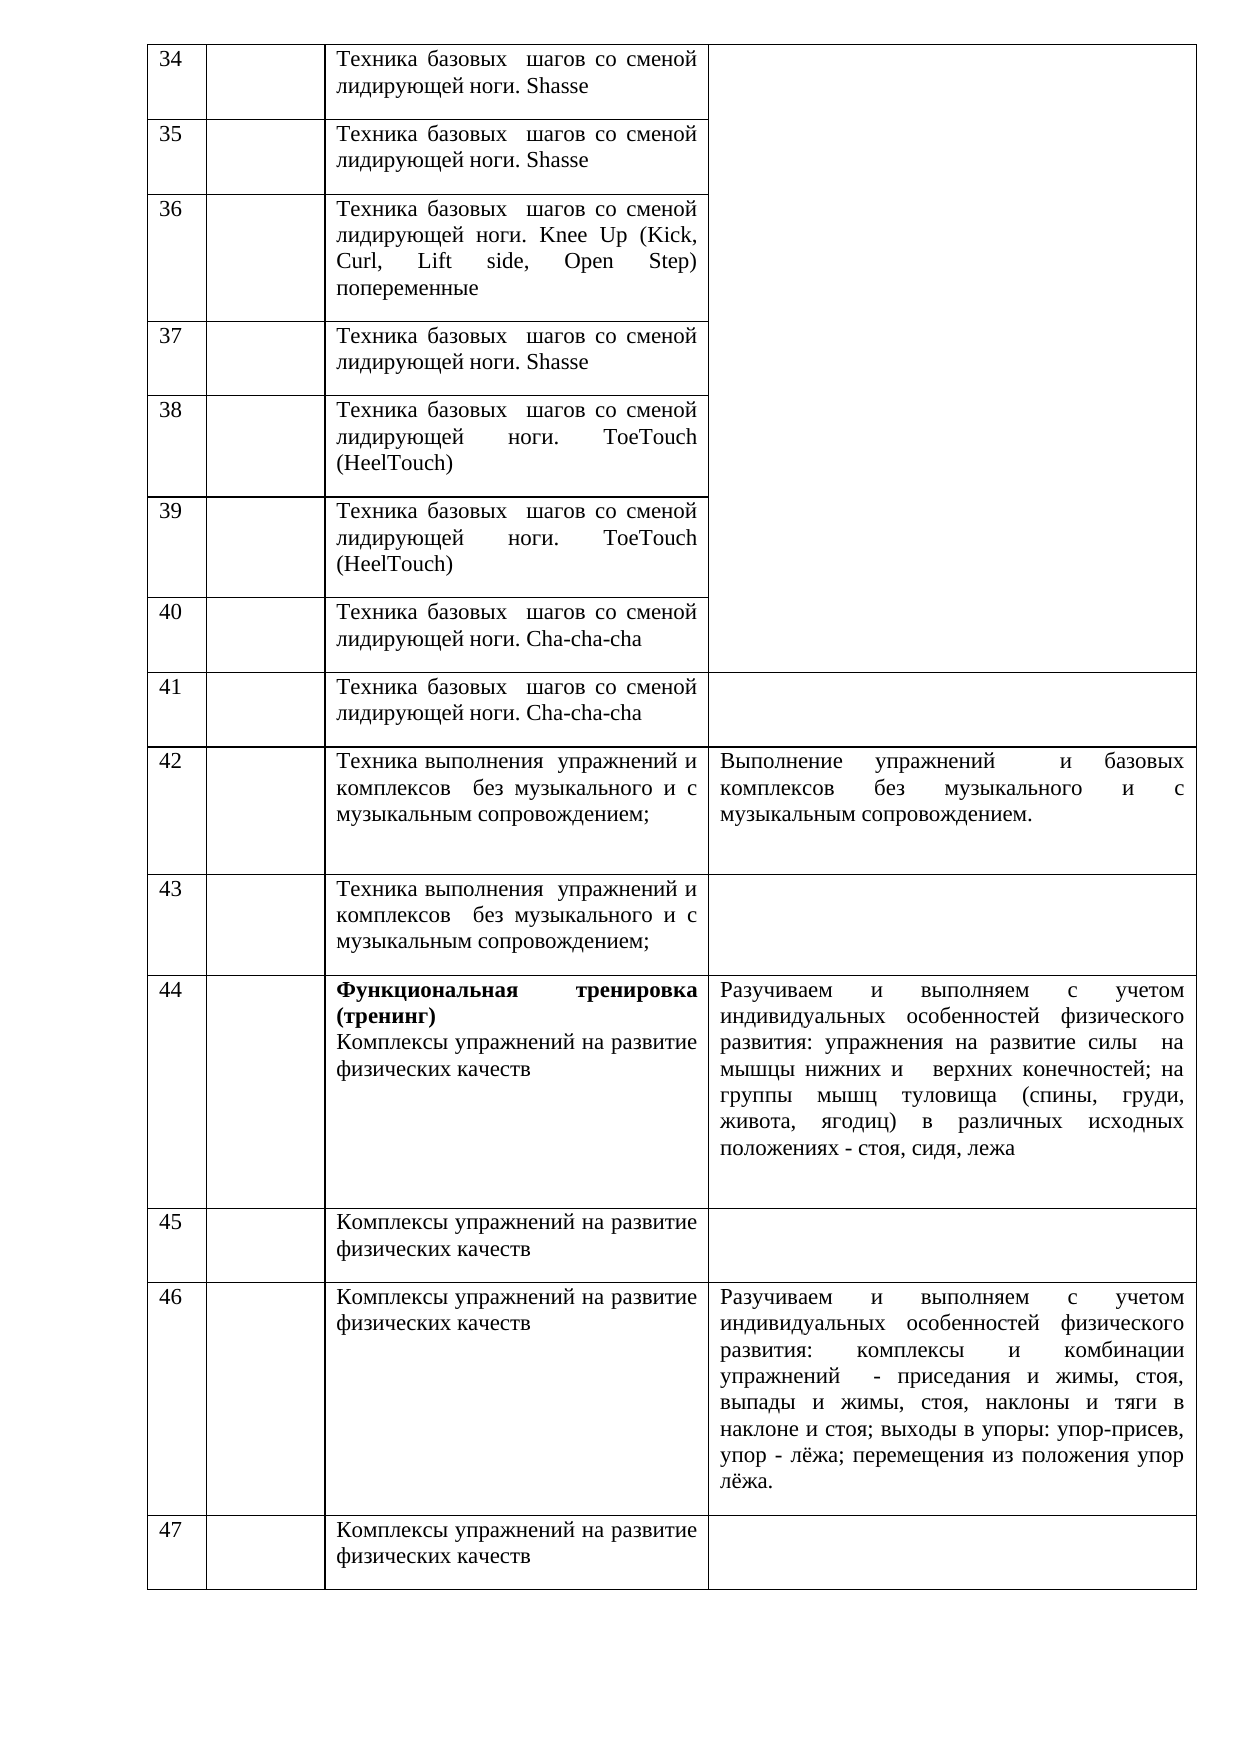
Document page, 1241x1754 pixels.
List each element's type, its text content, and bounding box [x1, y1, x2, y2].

table_cell 42 [148, 748, 206, 874]
table_cell [207, 673, 324, 746]
table_cell Комплексы упражнений на развитие физических качеств [326, 1516, 708, 1589]
table_cell [709, 1209, 1196, 1282]
table_cell Техника базовых шагов со сменой лидирующей ноги. ToeTouch (HeelTouch) [326, 396, 708, 496]
table_cell 43 [148, 875, 206, 975]
table_cell Техника выполнения упражнений и комплексов без музыкального и с музыкальным сопровождением; [326, 875, 708, 975]
table_cell 35 [148, 120, 206, 193]
table_cell [207, 598, 324, 672]
table_cell 41 [148, 673, 206, 746]
table_cell 34 [148, 45, 206, 119]
table_cell [207, 322, 324, 395]
table_cell Выполнение упражнений и базовых комплексов без музыкального и с музыкальным сопровождением. [709, 748, 1196, 874]
table_cell Комплексы упражнений на развитие физических качеств [326, 1209, 708, 1282]
table_cell 39 [148, 498, 206, 597]
table_cell 46 [148, 1283, 206, 1515]
table_cell [709, 875, 1196, 975]
table_cell Техника базовых шагов со сменой лидирующей ноги. Knee Up (Kick, Curl, Lift side, Open Step) попеременные [326, 195, 708, 321]
table_cell Разучиваем и выполняем с учетом индивидуальных особенностей физического развития: упражнения на развитие силы на мышцы нижних и верхних конечностей; на группы мышц туловища (спины, груди, живота, ягодиц) в различных исходных положениях - стоя, сидя, лежа [709, 976, 1196, 1207]
table_cell [207, 1209, 324, 1282]
table_cell [207, 1516, 324, 1589]
table_cell Техника базовых шагов со сменой лидирующей ноги. Shasse [326, 120, 708, 193]
table_cell [207, 120, 324, 193]
table_cell Комплексы упражнений на развитие физических качеств [326, 1283, 708, 1515]
table_cell [207, 748, 324, 874]
table_cell Техника базовых шагов со сменой лидирующей ноги. Cha-cha-cha [326, 673, 708, 746]
table_cell Функциональная тренировка (тренинг) Комплексы упражнений на развитие физических качеств [326, 976, 708, 1207]
table_cell Разучиваем и выполняем с учетом индивидуальных особенностей физического развития: комплексы и комбинации упражнений - приседания и жимы, стоя, выпады и жимы, стоя, наклоны и тяги в наклоне и стоя; выходы в упоры: упор-присев, упор - лёжа; перемещения из положения упор лёжа. [709, 1283, 1196, 1515]
table_cell Техника базовых шагов со сменой лидирующей ноги. Shasse [326, 45, 708, 119]
table_cell 45 [148, 1209, 206, 1282]
table_cell 37 [148, 322, 206, 395]
table_cell 36 [148, 195, 206, 321]
table_cell 44 [148, 976, 206, 1207]
table_cell [207, 1283, 324, 1515]
table_cell Техника базовых шагов со сменой лидирующей ноги. ToeTouch (HeelTouch) [326, 498, 708, 597]
table_cell [207, 195, 324, 321]
table_cell Техника выполнения упражнений и комплексов без музыкального и с музыкальным сопровождением; [326, 748, 708, 874]
table_cell Техника базовых шагов со сменой лидирующей ноги. Shasse [326, 322, 708, 395]
table_cell 47 [148, 1516, 206, 1589]
table_cell [709, 673, 1196, 746]
table_cell 38 [148, 396, 206, 496]
table_cell Техника базовых шагов со сменой лидирующей ноги. Cha-cha-cha [326, 598, 708, 672]
table_cell [207, 498, 324, 597]
table_cell [207, 45, 324, 119]
table_cell [709, 1516, 1196, 1589]
table_cell [207, 875, 324, 975]
table_cell [207, 396, 324, 496]
table_cell [207, 976, 324, 1207]
table_cell 40 [148, 598, 206, 672]
